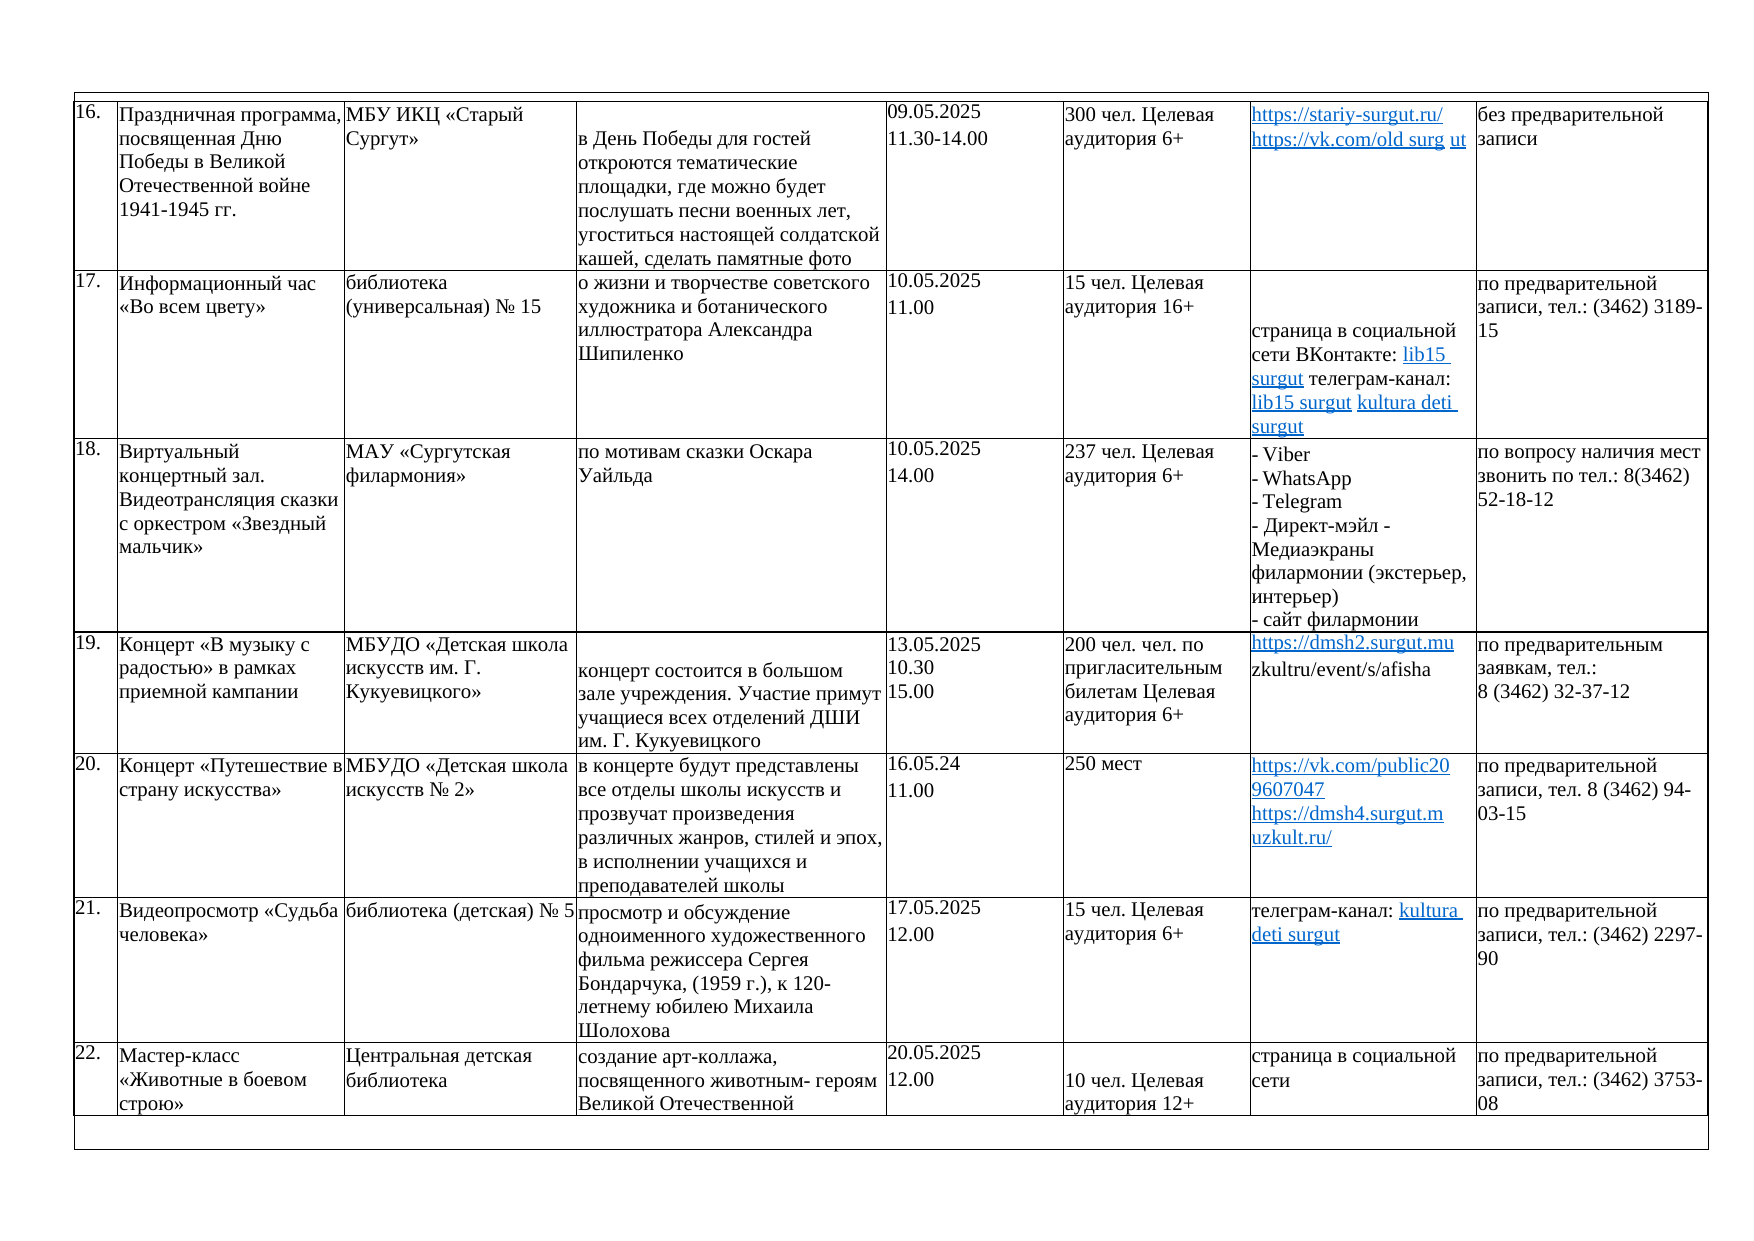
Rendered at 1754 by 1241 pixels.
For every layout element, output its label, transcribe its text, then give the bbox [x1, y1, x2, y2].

table_cell 15 чел. Целевая аудитория 6+ [1064, 898, 1250, 1042]
table_header https://stariy-surgut.ru/ https://vk.com/old surg ut [1251, 102, 1476, 270]
table_header 09.05.2025 11.30-14.00 [887, 102, 1063, 270]
table_cell 20.05.2025 12.00 [887, 1043, 1063, 1115]
table_cell Концерт «Путешествие в страну искусства» [118, 754, 344, 897]
table_header без предварительной записи [1477, 102, 1707, 270]
table_cell в концерте будут представлены все отделы школы искусств и прозвучат произведения различных жанров, стилей и эпох, в исполнении учащихся и преподавателей школы [577, 754, 886, 897]
table_cell 19. [75, 633, 117, 752]
table_cell создание арт-коллажа, посвященного животным- героям Великой Отечественной [577, 1043, 886, 1115]
table_header в День Победы для гостей откроются тематические площадки, где можно будет послушать песни военных лет, угоститься настоящей солдатской кашей, сделать памятные фото [577, 102, 886, 270]
table_cell телеграм-канал: kultura deti surgut [1251, 898, 1476, 1042]
table_cell 17.05.2025 12.00 [887, 898, 1063, 1042]
table_cell 237 чел. Целевая аудитория 6+ [1064, 439, 1250, 631]
table_cell 10.05.2025 11.00 [887, 271, 1063, 438]
table_header Праздничная программа, посвященная Дню Победы в Великой Отечественной войне 1941-1945 гг. [118, 102, 344, 270]
table_cell МБУДО «Детская школа искусств № 2» [345, 754, 576, 897]
table_cell по мотивам сказки Оскара Уайльда [577, 439, 886, 631]
table_cell Информационный час «Во всем цвету» [118, 271, 344, 438]
table_cell Виртуальный концертный зал. Видеотрансляция сказки с оркестром «Звездный мальчик» [118, 439, 344, 631]
table_header 300 чел. Целевая аудитория 6+ [1064, 102, 1250, 270]
table_cell https://vk.com/public20 9607047 https://dmsh4.surgut.m uzkult.ru/ [1251, 754, 1476, 897]
table_cell просмотр и обсуждение одноименного художественного фильма режиссера Сергея Бондарчука, (1959 г.), к 120-летнему юбилею Михаила Шолохова [577, 898, 886, 1042]
table_cell Концерт «В музыку с радостью» в рамках приемной кампании [118, 633, 344, 752]
table_cell МБУДО «Детская школа искусств им. Г. Кукуевицкого» [345, 633, 576, 752]
table_cell 10 чел. Целевая аудитория 12+ [1064, 1043, 1250, 1115]
table_cell по предварительной записи, тел.: (3462) 3189-15 [1477, 271, 1707, 438]
table_cell страница в социальной сети [1251, 1043, 1476, 1115]
table_cell Viber WhatsApp Telegram Директ-мэйл -Медиаэкраны филармонии (экстерьер, интерьер) сайт филармонии [1251, 439, 1476, 631]
table_cell 250 мест [1064, 754, 1250, 897]
table_header 16. [75, 102, 117, 270]
table_cell библиотека (универсальная) № 15 [345, 271, 576, 438]
table_cell по вопросу наличия мест звонить по тел.: 8(3462) 52-18-12 [1477, 439, 1707, 631]
table_cell 200 чел. чел. по пригласительным билетам Целевая аудитория 6+ [1064, 633, 1250, 752]
table_cell 16.05.24 11.00 [887, 754, 1063, 897]
table_cell Видеопросмотр «Судьба человека» [118, 898, 344, 1042]
table_cell МАУ «Сургутская филармония» [345, 439, 576, 631]
table_cell 13.05.2025 10.30 15.00 [887, 633, 1063, 752]
table_cell 22. [75, 1043, 117, 1115]
table_cell по предварительной записи, тел.: (3462) 3753-08 [1477, 1043, 1707, 1115]
table_cell по предварительным заявкам, тел.: 8 (3462) 32-37-12 [1477, 633, 1707, 752]
table_cell Центральная детская библиотека [345, 1043, 576, 1115]
table_cell страница в социальной сети ВКонтакте: lib15 surgut телеграм-канал: lib15 surgut kultura deti surgut [1251, 271, 1476, 438]
table_cell 10.05.2025 14.00 [887, 439, 1063, 631]
table_cell 18. [75, 439, 117, 631]
table_cell https://dmsh2.surgut.mu zkultru/event/s/afisha [1251, 633, 1476, 752]
table_cell по предварительной записи, тел.: (3462) 2297-90 [1477, 898, 1707, 1042]
table_cell о жизни и творчестве советского художника и ботанического иллюстратора Александра Шипиленко [577, 271, 886, 438]
table_cell Мастер-класс «Животные в боевом строю» [118, 1043, 344, 1115]
table_cell 21. [75, 898, 117, 1042]
table_cell концерт состоится в большом зале учреждения. Участие примут учащиеся всех отделений ДШИ им. Г. Кукуевицкого [577, 633, 886, 752]
table_cell 15 чел. Целевая аудитория 16+ [1064, 271, 1250, 438]
table_cell по предварительной записи, тел. 8 (3462) 94-03-15 [1477, 754, 1707, 897]
table_cell 20. [75, 754, 117, 897]
table_cell библиотека (детская) № 5 [345, 898, 576, 1042]
table_cell 17. [75, 271, 117, 438]
table_header МБУ ИКЦ «Старый Сургут» [345, 102, 576, 270]
